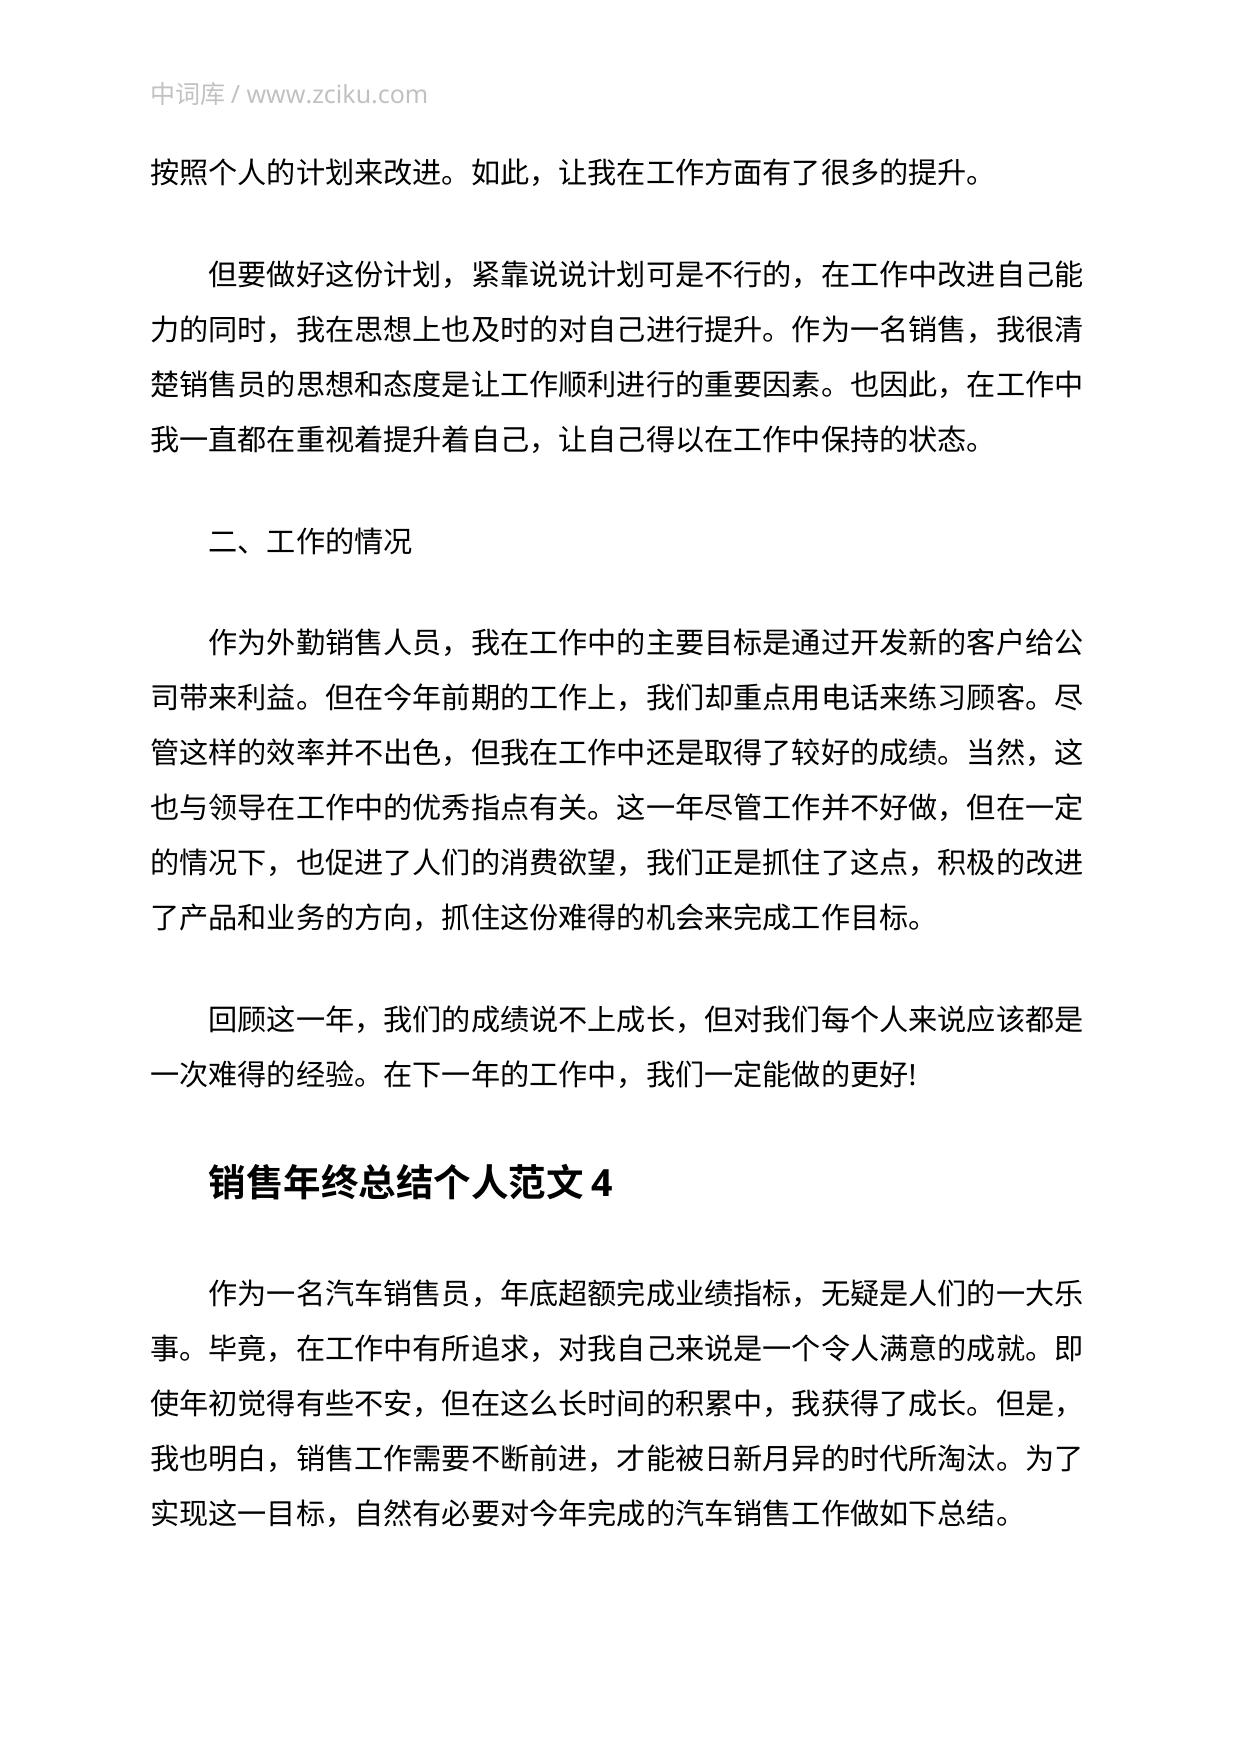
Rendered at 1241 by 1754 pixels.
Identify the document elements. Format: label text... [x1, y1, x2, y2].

text 作为一名汽车销售员，年底超额完成业绩指标，无疑是人们的一大乐事。毕竟，在工作中有所追求，对我自己来说是一个令人满意的成就。即使年初觉得有些不安，但在这么长时间的积累中，我获得了成长。但是，我也明白，销售工作需要不断前进，才能被日新月异的时代所淘汰。为了实现这一目标，自然有必要对今年完成的汽车销售工作做如下总结。 [150, 1271, 1090, 1533]
text 回顾这一年，我们的成绩说不上成长，但对我们每个人来说应该都是一次难得的经验。在下一年的工作中，我们一定能做的更好! [150, 996, 1090, 1093]
text 作为外勤销售人员，我在工作中的主要目标是通过开发新的客户给公司带来利益。但在今年前期的工作上，我们却重点用电话来练习顾客。尽管这样的效率并不出色，但我在工作中还是取得了较好的成绩。当然，这也与领导在工作中的优秀指点有关。这一年尽管工作并不好做，但在一定的情况下，也促进了人们的消费欲望，我们正是抓住了这点，积极的改进了产品和业务的方向，抓住这份难得的机会来完成工作目标。 [150, 620, 1090, 937]
text 销售年终总结个人范文4 [150, 1153, 1090, 1208]
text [150, 150, 1090, 192]
text 二、工作的情况 [150, 518, 1090, 561]
text 但要做好这份计划，紧靠说说计划可是不行的，在工作中改进自己能力的同时，我在思想上也及时的对自己进行提升。作为一名销售，我很清楚销售员的思想和态度是让工作顺利进行的重要因素。也因此，在工作中我一直都在重视着提升着自己，让自己得以在工作中保持的状态。 [150, 252, 1090, 459]
